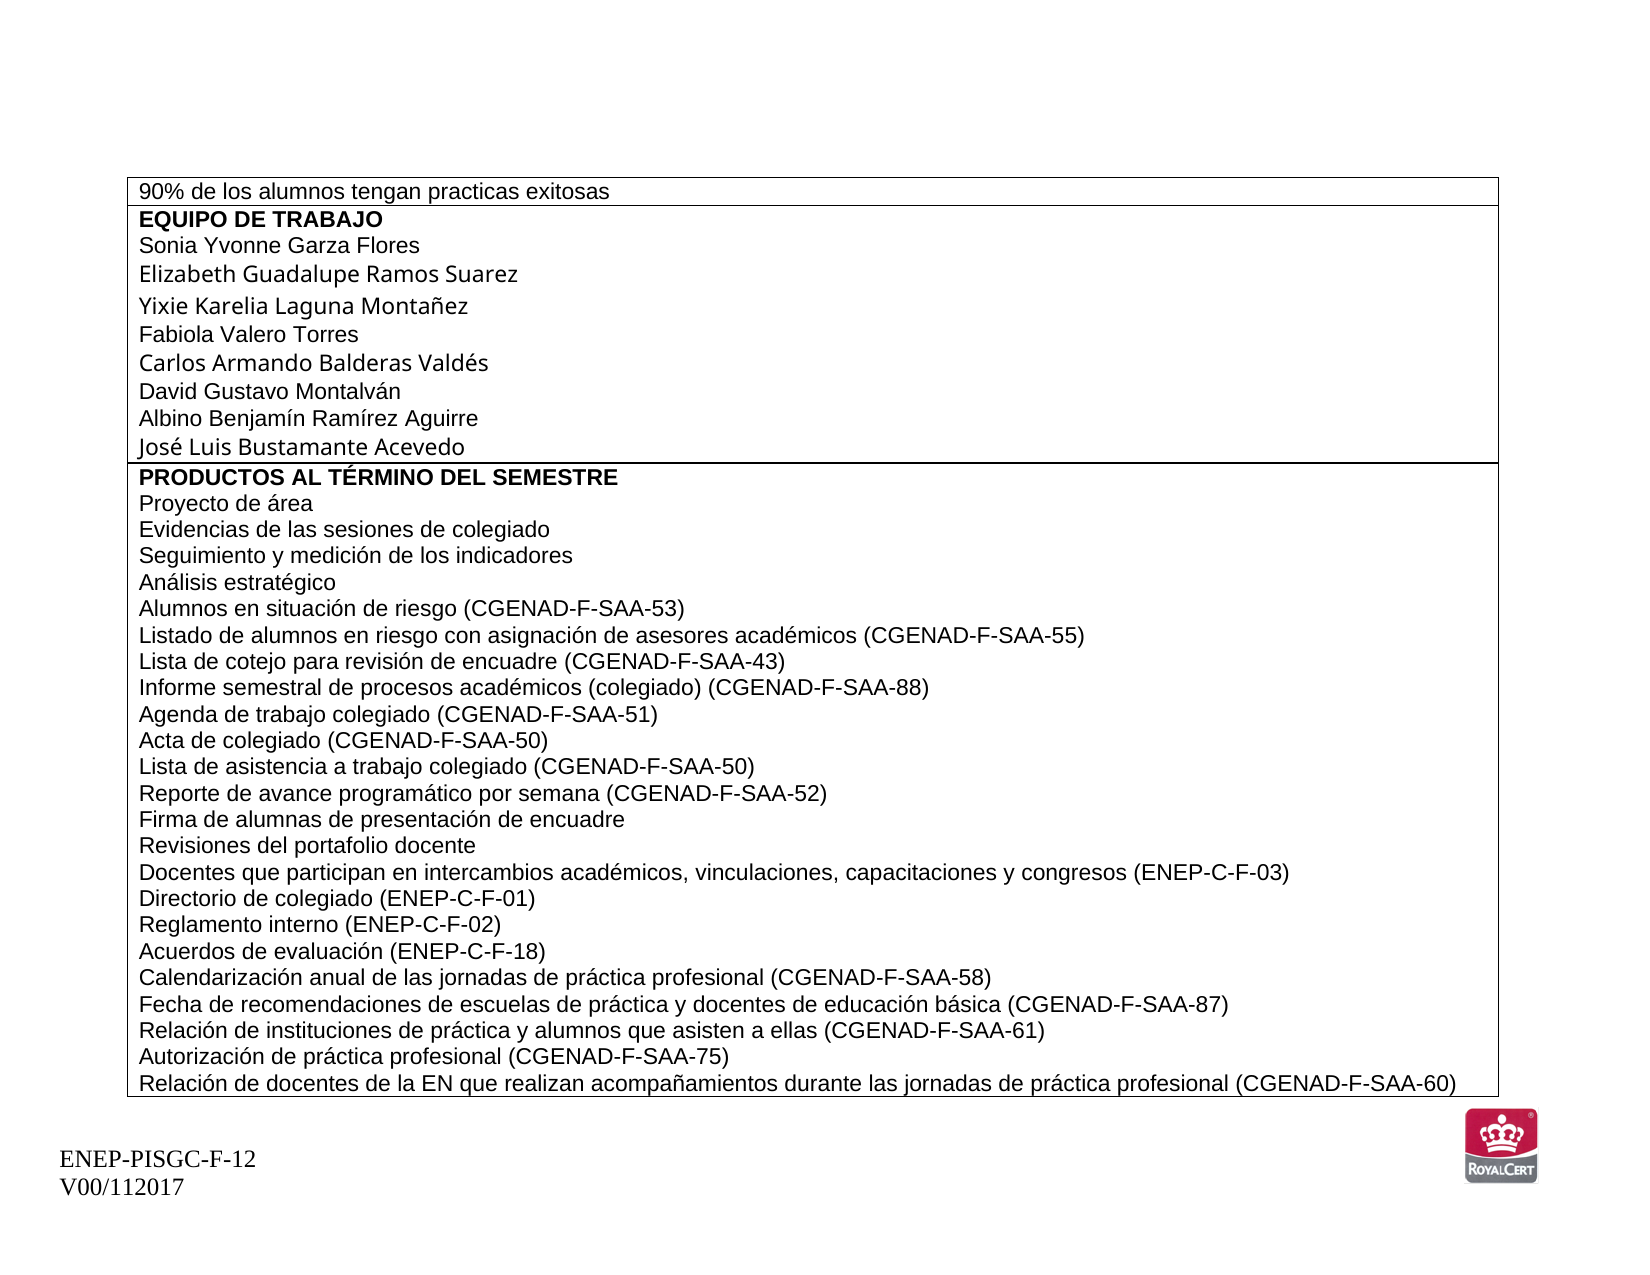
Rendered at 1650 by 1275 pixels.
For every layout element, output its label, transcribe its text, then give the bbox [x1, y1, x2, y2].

picture [1463, 1107, 1539, 1184]
table_cell EQUIPO DE TRABAJO Sonia Yvonne Garza Flores Elizabeth Guadalupe Ramos Suarez Yixie Karelia Laguna Montañez Fabiola Valero Torres Carlos Armando Balderas Valdés David Gustavo Montalván Albino Benjamín Ramírez Aguirre José Luis Bustamante Acevedo [128, 206, 1498, 462]
